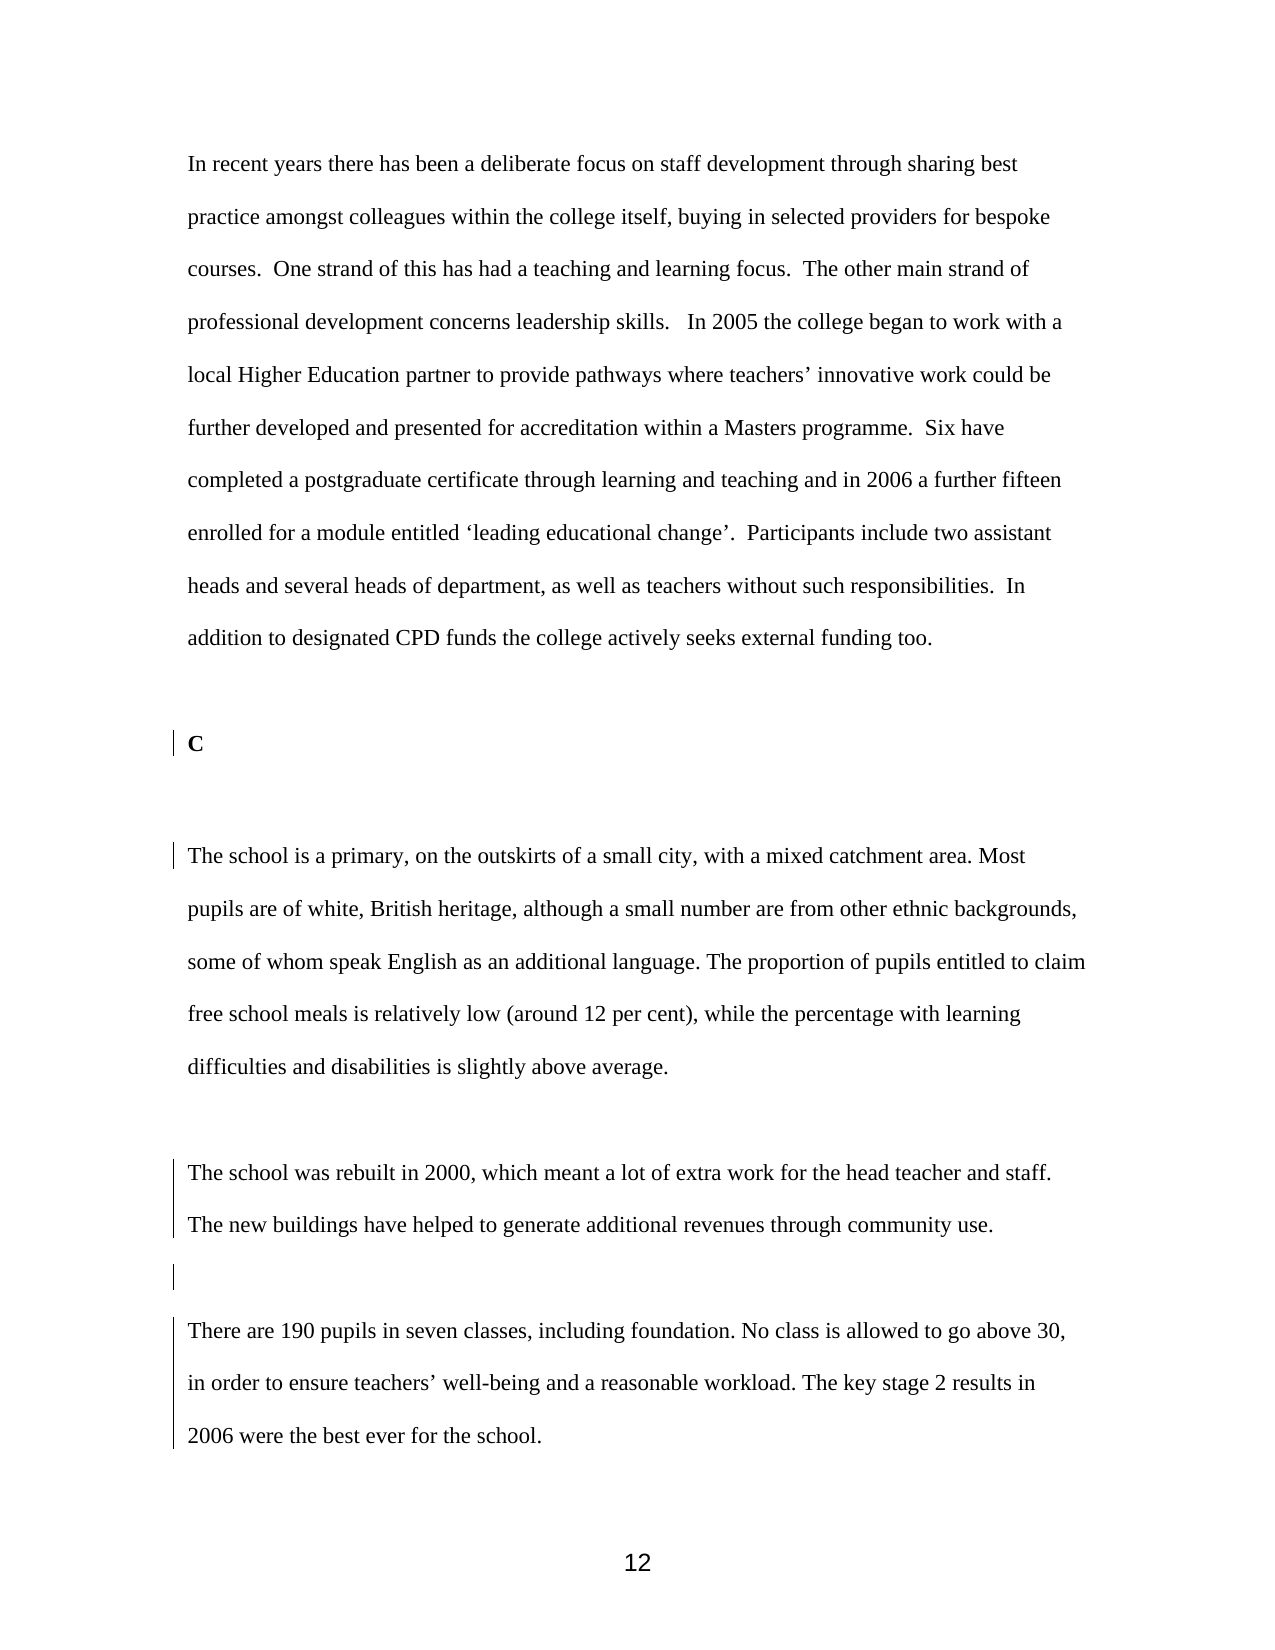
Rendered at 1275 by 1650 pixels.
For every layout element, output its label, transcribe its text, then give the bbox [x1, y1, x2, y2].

text The school was rebuilt in 2000, which meant a lot of extra work for the head teacher and staff. The new buildings have helped to generate additional revenues through community use. [187, 1159, 1087, 1238]
text There are 190 pupils in seven classes, including foundation. No class is allowed to go above 30, in order to ensure teachers’ well-being and a reasonable workload. The key stage 2 results in 2006 were the best ever for the school. [187, 1317, 1087, 1448]
text C [187, 730, 1087, 814]
text In recent years there has been a deliberate focus on staff development through sharing best practice amongst colleagues within the college itself, buying in selected providers for bespoke courses. One strand of this has had a teaching and learning focus. The other main strand of professional development concerns leadership skills. In 2005 the college began to work with a local Higher Education partner to provide pathways where teachers’ innovative work could be further developed and presented for accreditation within a Masters programme. Six have completed a postgraduate certificate through learning and teaching and in 2006 a further fifteen enrolled for a module entitled ‘leading educational change’. Participants include two assistant heads and several heads of department, as well as teachers without such responsibilities. In addition to designated CPD funds the college actively seeks external funding too. [187, 150, 1087, 651]
list The school is a primary, on the outskirts of a small city, with a mixed catchment area. Most pupils are of white, British heritage, although a small number are from other ethnic backgrounds, some of whom speak English as an additional language. The proportion of pupils entitled to claim free school meals is relatively low (around 12 per cent), while the percentage with learning difficulties and disabilities is slightly above average. [187, 842, 1087, 1079]
